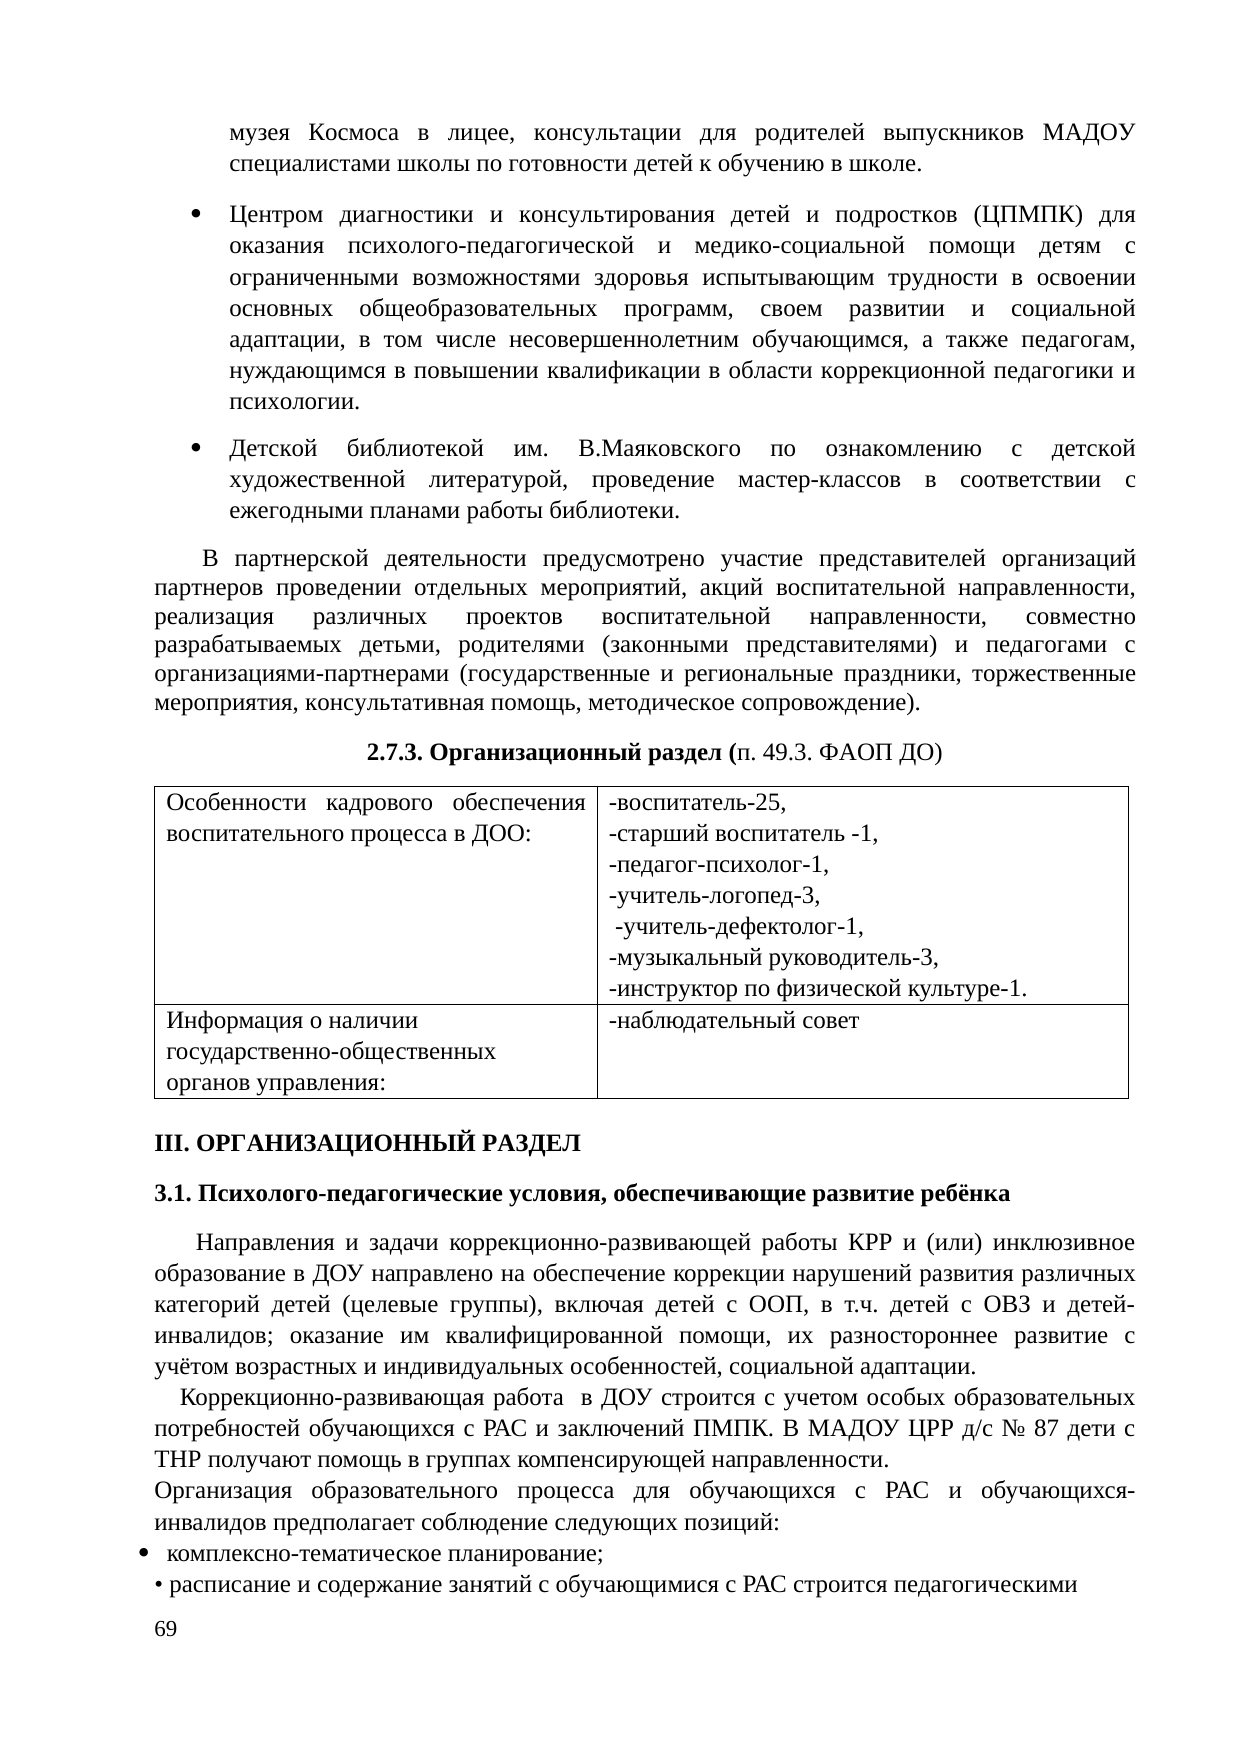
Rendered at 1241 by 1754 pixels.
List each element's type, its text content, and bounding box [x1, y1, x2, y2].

text Направления и задачи коррекционно-развивающей работы КРР и (или) инклюзивное образование в ДОУ направлено на обеспечение коррекции нарушений развития различных категорий детей (целевые группы), включая детей с ООП, в т.ч. детей с ОВЗ и детей-инвалидов; оказание им квалифицированной помощи, их разностороннее развитие с учётом возрастных и индивидуальных особенностей, социальной адаптации. [154, 1227, 1137, 1380]
text • расписание и содержание занятий с обучающимися с РАС строится педагогическими [154, 1569, 1137, 1597]
text III. ОРГАНИЗАЦИОННЫЙ РАЗДЕЛ [154, 1128, 1137, 1157]
text 3.1. Психолого-педагогические условия, обеспечивающие развитие ребёнка [154, 1178, 1137, 1206]
table_cell -наблюдательный совет [598, 1005, 1128, 1098]
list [192, 117, 1137, 176]
text Организация образовательного процесса для обучающихся с РАС и обучающихся-инвалидов предполагает соблюдение следующих позиций: [154, 1476, 1137, 1535]
table_cell Информация о наличии государственно-общественных органов управления: [155, 1005, 597, 1098]
text В партнерской деятельности предусмотрено участие представителей организаций партнеров проведении отдельных мероприятий, акций воспитательной направленности, реализация различных проектов воспитательной направленности, совместно разрабатываемых детьми, родителями (законными представителями) и педагогами с организациями-партнерами (государственные и региональные праздники, торжественные мероприятия, консультативная помощь, методическое сопровождение). [154, 543, 1137, 716]
table_header -воспитатель-25, -старший воспитатель -1, -педагог-психолог-1, -учитель-логопед-3, -учитель-дефектолог-1, -музыкальный руководитель-3, -инструктор по физической культуре-1. [598, 787, 1128, 1004]
text Коррекционно-развивающая работа в ДОУ строится с учетом особых образовательных потребностей обучающихся с РАС и заключений ПМПК. В МАДОУ ЦРР д/с № 87 дети с ТНР получают помощь в группах компенсирующей направленности. [154, 1382, 1137, 1473]
list комплексно-тематическое планирование; [139, 1538, 1137, 1566]
table_header Особенности кадрового обеспечения воспитательного процесса в ДОО: [155, 787, 597, 1004]
list Центром диагностики и консультирования детей и подростков (ЦПМПК) для оказания психолого-педагогической и медико-социальной помощи детям с ограниченными возможностями здоровья испытывающим трудности в освоении основных общеобразовательных программ, своем развитии и социальной адаптации, в том числе несовершеннолетним обучающимся, а также педагогам, нуждающимся в повышении квалификации в области коррекционной педагогики и психологии. [192, 199, 1137, 414]
text 2.7.3. Организационный раздел (п. 49.3. ФАОП ДО) [154, 737, 1137, 765]
list Детской библиотекой им. В.Маяковского по ознакомлению с детской художественной литературой, проведение мастер-классов в соответствии с ежегодными планами работы библиотеки. [192, 433, 1137, 524]
